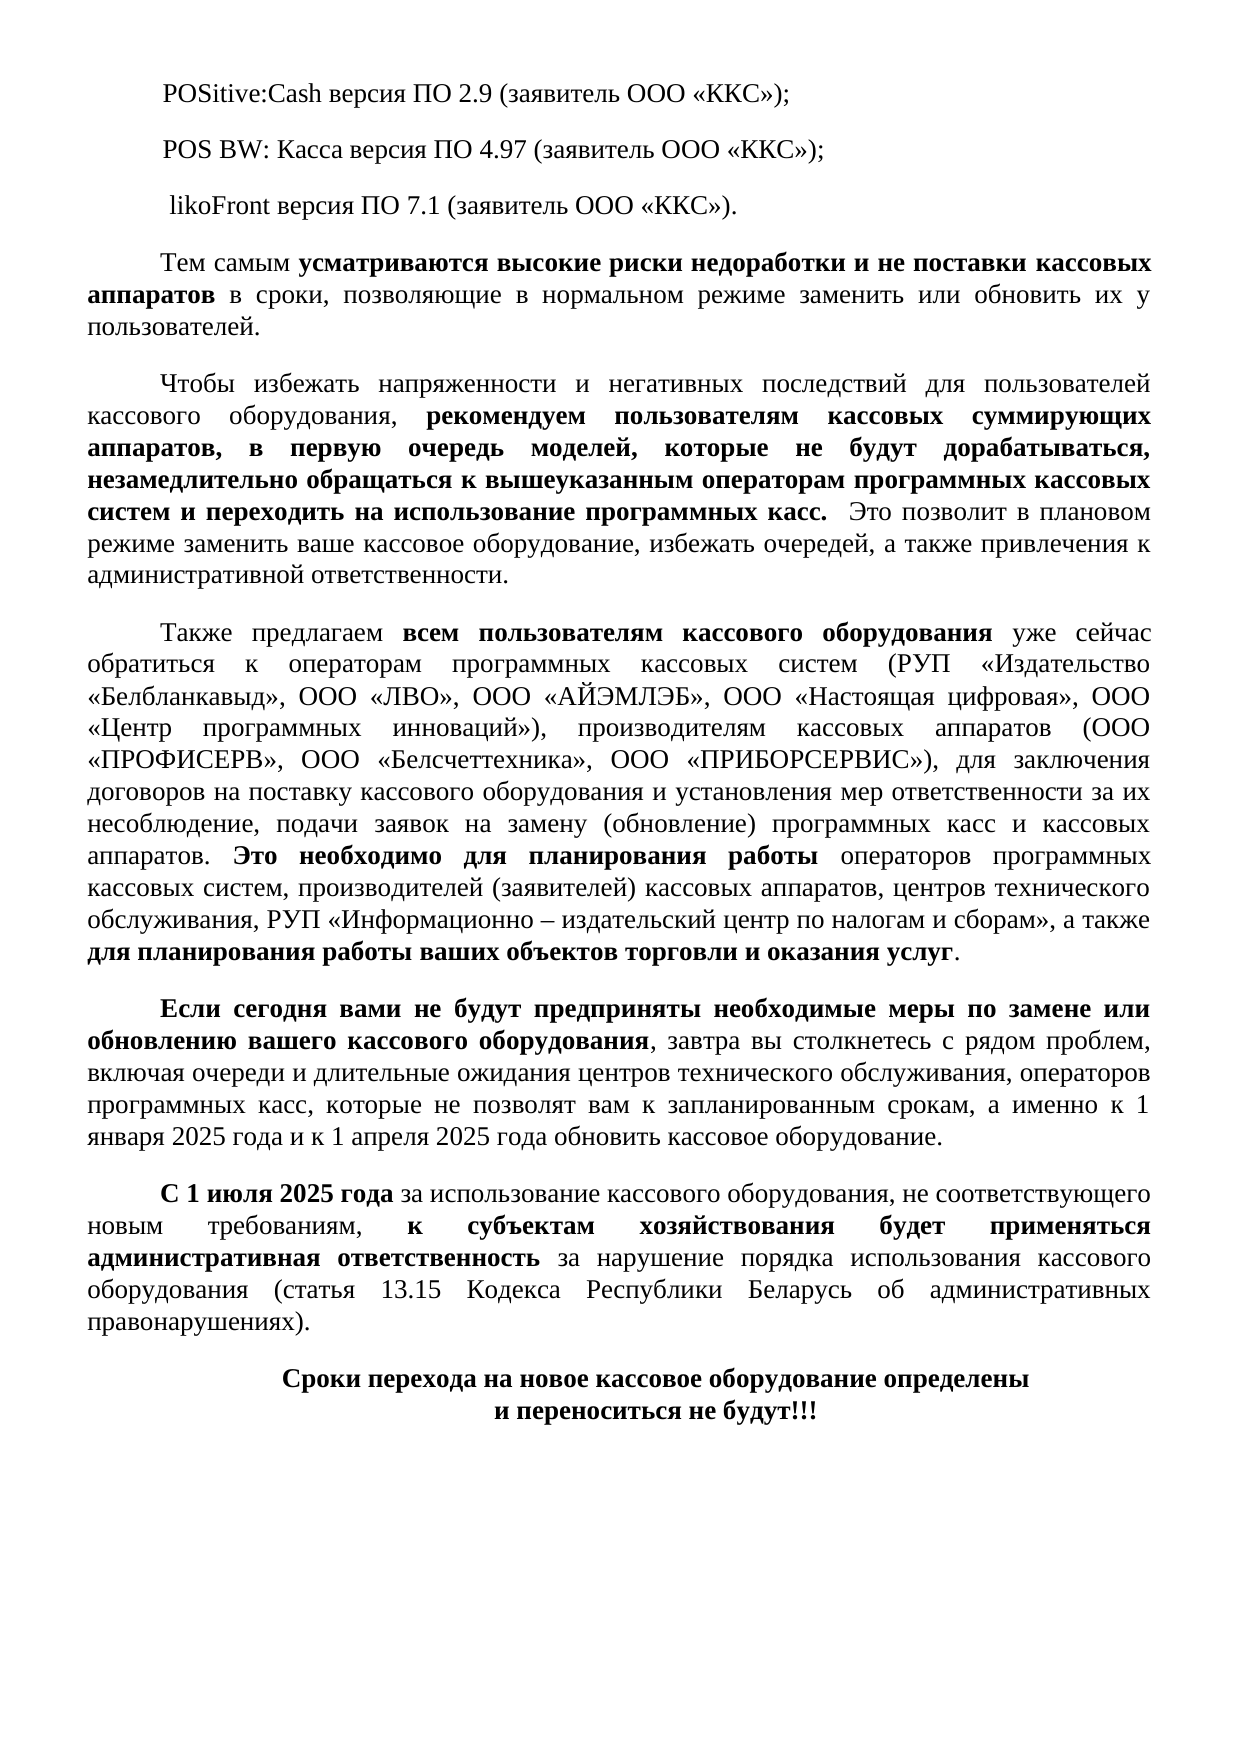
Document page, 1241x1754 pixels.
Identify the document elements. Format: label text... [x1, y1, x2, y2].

text Сроки перехода на новое кассовое оборудование определены [87, 1362, 1152, 1393]
text С 1 июля 2025 года за использование кассового оборудования, не соответствующего новым требованиям, к субъектам хозяйствования будет применяться административная ответственность за нарушение порядка использования кассового оборудования (статья 13.15 Кодекса Республики Беларусь об административных правонарушениях). [87, 1177, 1152, 1336]
text Если сегодня вами не будут предприняты необходимые меры по замене или обновлению вашего кассового оборудования, завтра вы столкнетесь с рядом проблем, включая очереди и длительные ожидания центров технического обслуживания, операторов программных касс, которые не позволят вам к запланированным срокам, а именно к 1 января 2025 года и к 1 апреля 2025 года обновить кассовое оборудование. [87, 992, 1152, 1151]
text Тем самым усматриваются высокие риски недоработки и не поставки кассовых аппаратов в сроки, позволяющие в нормальном режиме заменить или обновить их у пользователей. [87, 246, 1152, 341]
text Чтобы избежать напряженности и негативных последствий для пользователей кассового оборудования, рекомендуем пользователям кассовых суммирующих аппаратов, в первую очередь моделей, которые не будут дорабатываться, незамедлительно обращаться к вышеуказанным операторам программных кассовых систем и переходить на использование программных касс. Это позволит в плановом режиме заменить ваше кассовое оборудование, избежать очередей, а также привлечения к административной ответственности. [87, 367, 1152, 590]
text и переноситься не будут!!! [87, 1394, 1152, 1426]
text POS BW: Касса версия ПО 4.97 (заявитель ООО «ККС»); [162, 134, 1033, 165]
text POSitive:Сash версия ПО 2.9 (заявитель ООО «ККС»); [162, 78, 1033, 109]
text Также предлагаем всем пользователям кассового оборудования уже сейчас обратиться к операторам программных кассовых систем (РУП «Издательство «Белбланкавыд», ООО «ЛВО», ООО «АЙЭМЛЭБ», ООО «Настоящая цифровая», ООО «Центр программных инноваций»), производителям кассовых аппаратов (ООО «ПРОФИСЕРВ», ООО «Белсчеттехника», ООО «ПРИБОРСЕРВИС»), для заключения договоров на поставку кассового оборудования и установления мер ответственности за их несоблюдение, подачи заявок на замену (обновление) программных касс и кассовых аппаратов. Это необходимо для планирования работы операторов программных кассовых систем, производителей (заявителей) кассовых аппаратов, центров технического обслуживания, РУП «Информационно – издательский центр по налогам и сборам», а также для планирования работы ваших объектов торговли и оказания услуг. [87, 616, 1152, 967]
text likoFront версия ПО 7.1 (заявитель ООО «ККС»). [162, 190, 1033, 221]
